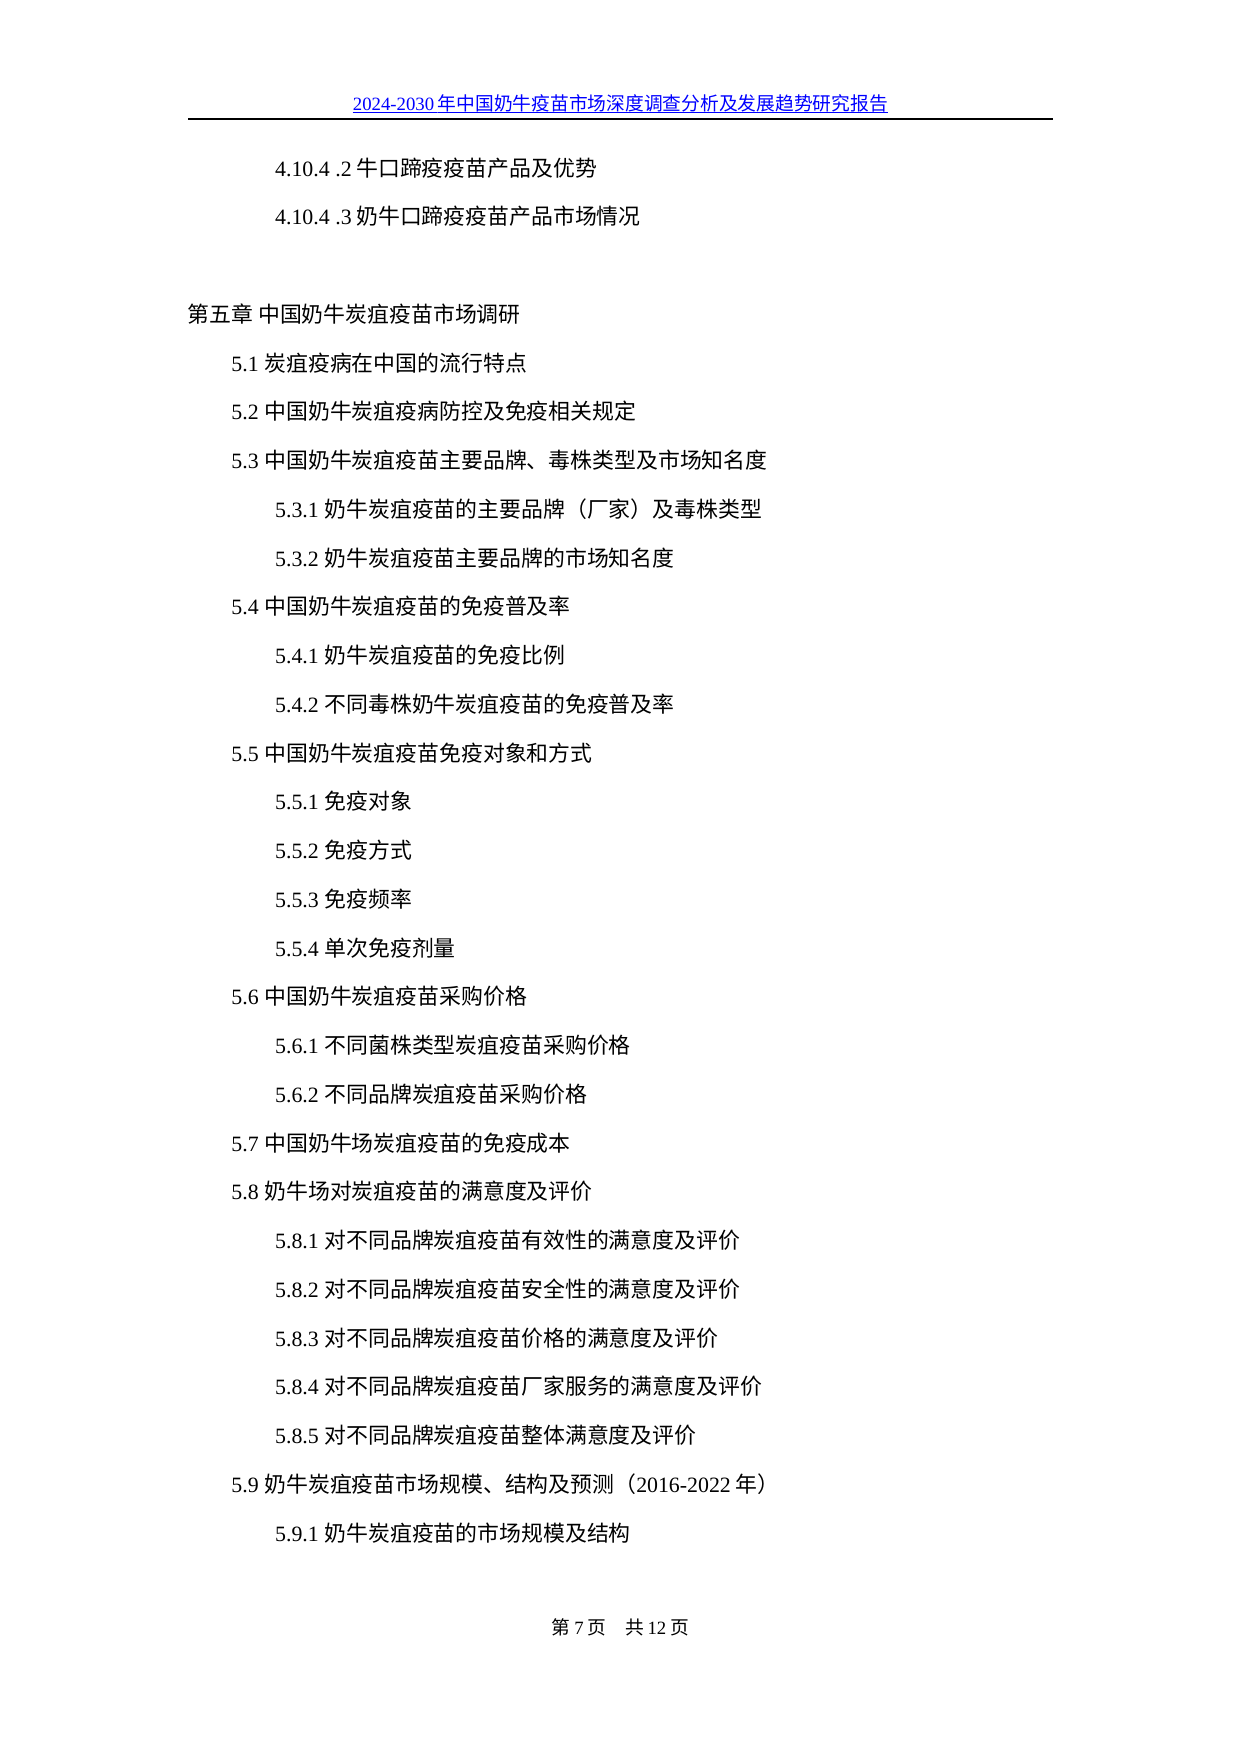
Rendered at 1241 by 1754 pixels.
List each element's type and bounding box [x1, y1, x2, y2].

text [187, 150, 1053, 1548]
